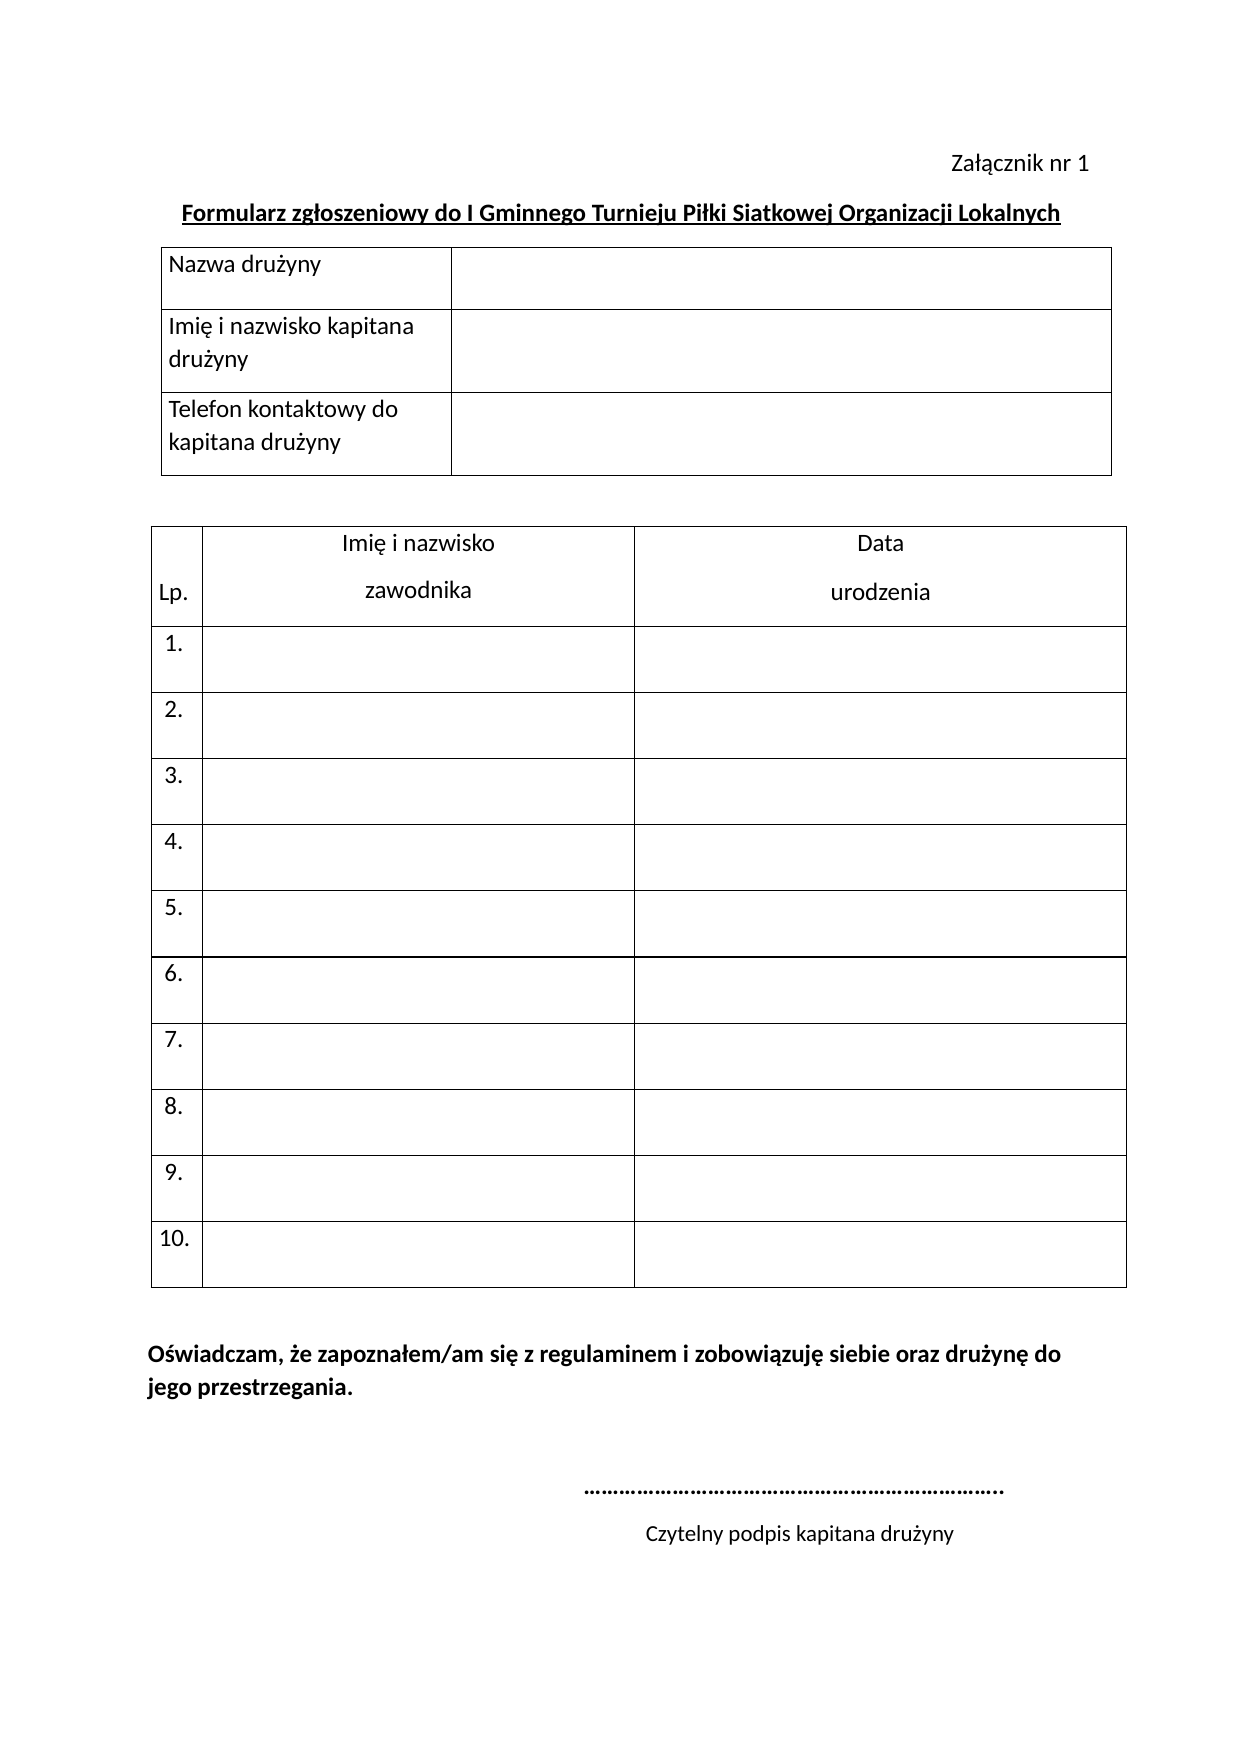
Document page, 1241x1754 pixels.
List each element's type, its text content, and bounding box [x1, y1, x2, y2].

table_header Lp. [152, 527, 202, 626]
table_cell 8. [152, 1090, 202, 1155]
table_cell 1. [152, 627, 202, 692]
table_header [452, 248, 1111, 309]
table_cell [452, 310, 1111, 392]
table_cell [203, 958, 634, 1023]
table_cell 2. [152, 693, 202, 758]
text Załącznik nr 1 [148, 148, 1093, 178]
table_cell [635, 627, 1126, 692]
table_cell 10. [152, 1222, 202, 1287]
text Formularz zgłoszeniowy do I Gminnego Turnieju Piłki Siatkowej Organizacji Lokalnych [148, 197, 1093, 228]
table_cell [635, 1024, 1126, 1089]
table_cell [203, 627, 634, 692]
table_cell 3. [152, 759, 202, 824]
table_cell [635, 1090, 1126, 1155]
table_cell [452, 393, 1111, 475]
table_cell 9. [152, 1156, 202, 1221]
table_cell [635, 891, 1126, 956]
table_cell [635, 759, 1126, 824]
table_cell [635, 825, 1126, 890]
text Czytelny podpis kapitana drużyny [148, 1519, 1093, 1547]
table_cell Imię i nazwisko kapitana drużyny [162, 310, 451, 392]
table_cell 4. [152, 825, 202, 890]
table_cell [635, 1222, 1126, 1287]
table_cell Telefon kontaktowy do kapitana drużyny [162, 393, 451, 475]
table_cell 5. [152, 891, 202, 956]
table_cell 6. [152, 958, 202, 1023]
table_cell [203, 693, 634, 758]
table_cell [635, 1156, 1126, 1221]
table_header Nazwa drużyny [162, 248, 451, 309]
table_cell [203, 1156, 634, 1221]
text …………………………………………………………….. [148, 1470, 1093, 1500]
table_cell [203, 1090, 634, 1155]
table_cell [203, 1222, 634, 1287]
table_cell [635, 693, 1126, 758]
text Oświadczam, że zapoznałem/am się z regulaminem i zobowiązuję siebie oraz drużynę do jego przestrzegania. [148, 1338, 1093, 1401]
table_header Data urodzenia [635, 527, 1126, 626]
table_cell [203, 1024, 634, 1089]
table_cell [203, 825, 634, 890]
table_cell [203, 759, 634, 824]
table_cell 7. [152, 1024, 202, 1089]
table_cell [203, 891, 634, 956]
table_header Imię i nazwisko zawodnika [203, 527, 634, 626]
table_cell [635, 958, 1126, 1023]
